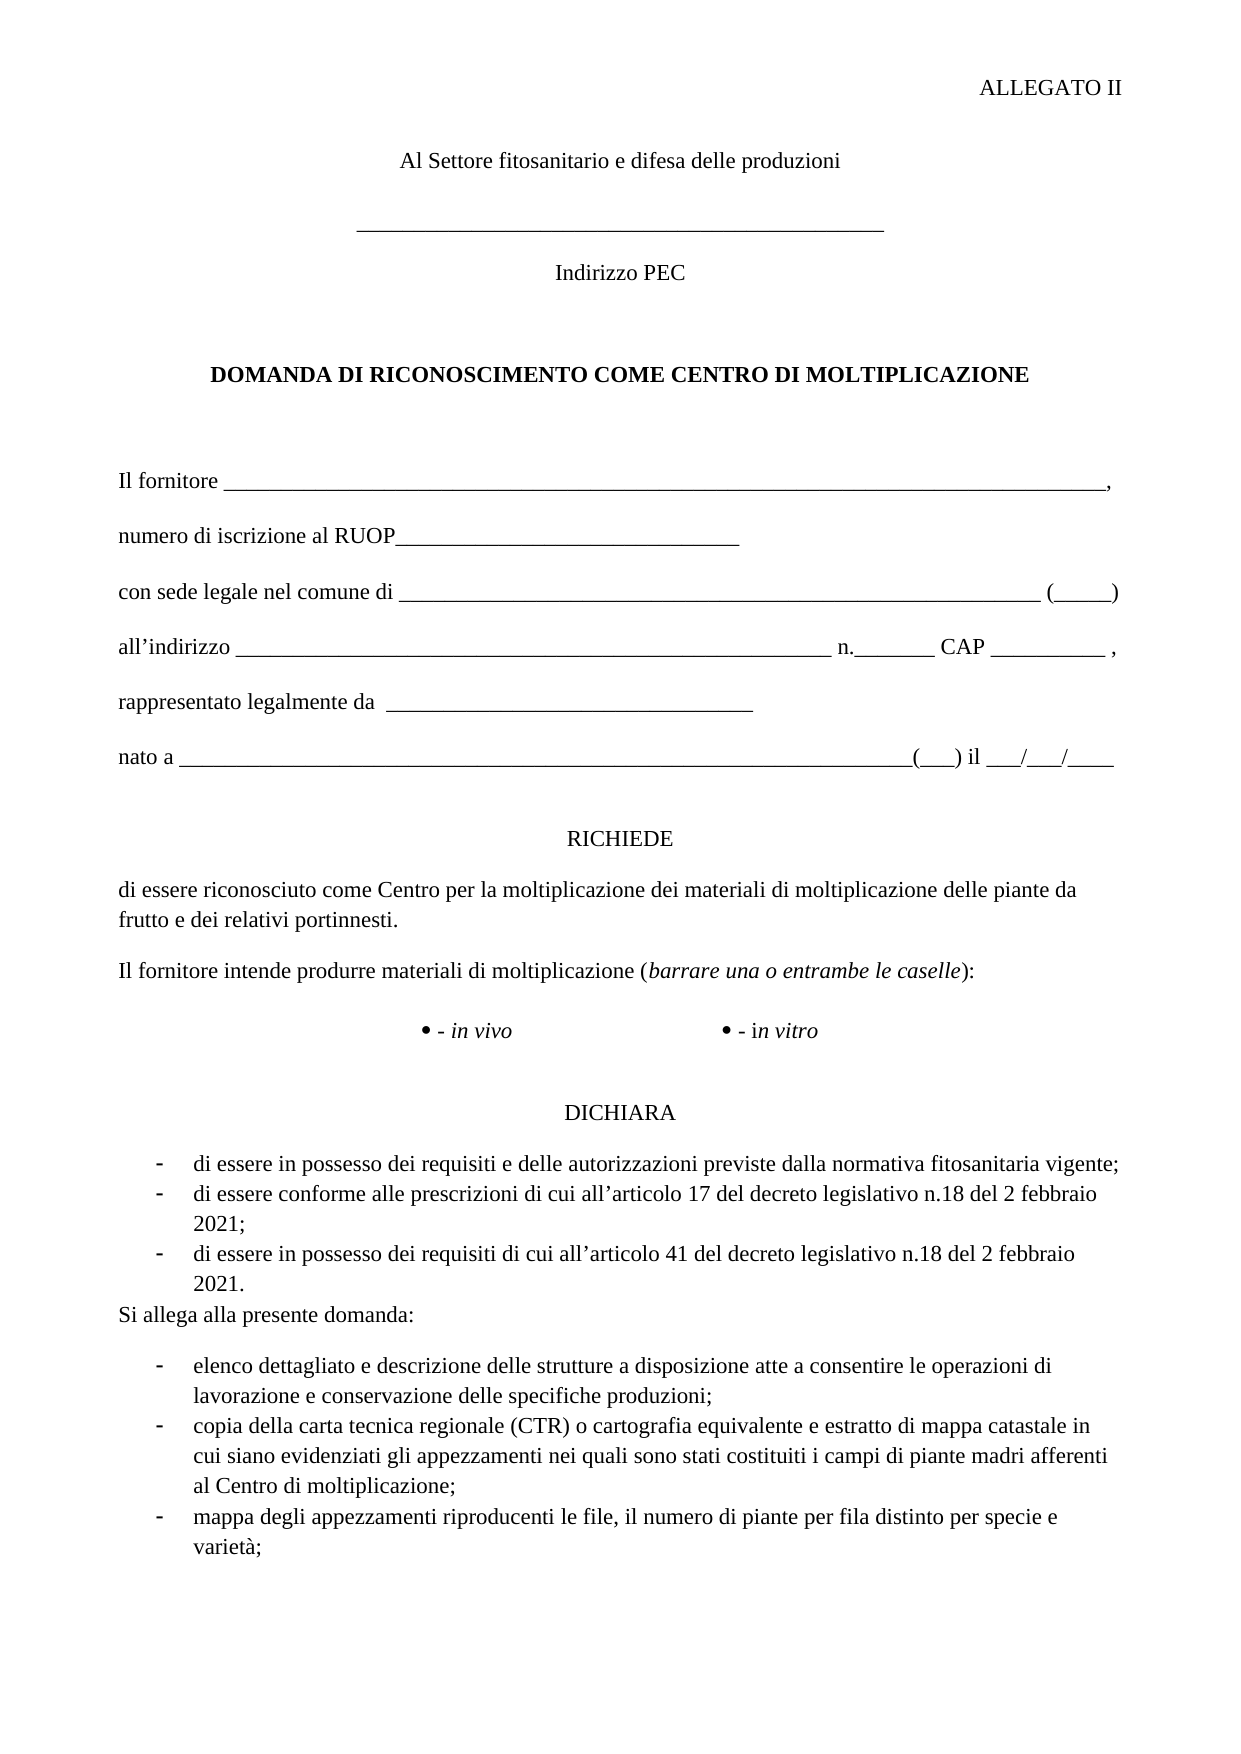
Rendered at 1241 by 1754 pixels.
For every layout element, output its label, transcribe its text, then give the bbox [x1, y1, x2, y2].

text RICHIEDE [118, 825, 1122, 851]
list copia della carta tecnica regionale (CTR) o cartografia equivalente e estratto di mappa catastale in cui siano evidenziati gli appezzamenti nei quali sono stati costituiti i campi di piante madri afferenti al Centro di moltiplicazione; [156, 1412, 1122, 1499]
list di essere in possesso dei requisiti e delle autorizzazioni previste dalla normativa fitosanitaria vigente; [156, 1150, 1122, 1176]
text Il fornitore _____________________________________________________________________________, [118, 467, 1122, 494]
text con sede legale nel comune di ________________________________________________________ (_____) [118, 578, 1122, 604]
text numero di iscrizione al RUOP______________________________ [118, 523, 1122, 549]
text Al Settore fitosanitario e difesa delle produzioni [118, 148, 1122, 174]
text all’indirizzo ____________________________________________________ n._______ CAP __________ , [118, 633, 1122, 659]
text di essere riconosciuto come Centro per la moltiplicazione dei materiali di moltiplicazione delle piante da frutto e dei relativi portinnesti. [118, 876, 1122, 932]
text Il fornitore intende produrre materiali di moltiplicazione (barrare una o entrambe le caselle): [118, 957, 1122, 983]
list di essere conforme alle prescrizioni di cui all’articolo 17 del decreto legislativo n.18 del 2 febbraio 2021; [156, 1180, 1122, 1236]
list di essere in possesso dei requisiti di cui all’articolo 41 del decreto legislativo n.18 del 2 febbraio 2021. [156, 1240, 1122, 1297]
list elenco dettagliato e descrizione delle strutture a disposizione atte a consentire le operazioni di lavorazione e conservazione delle specifiche produzioni; [156, 1352, 1122, 1408]
text DICHIARA [118, 1099, 1122, 1125]
text Si allega alla presente domanda: [118, 1301, 1122, 1327]
text Indirizzo PEC [118, 259, 1122, 285]
text ______________________________________________ [118, 208, 1122, 234]
list mappa degli appezzamenti riproducenti le file, il numero di piante per fila distinto per specie e varietà; [156, 1503, 1122, 1559]
text - in vivo - in vitro [118, 1017, 1122, 1044]
text DOMANDA DI RICONOSCIMENTO COME CENTRO DI MOLTIPLICAZIONE [118, 361, 1122, 387]
text nato a ________________________________________________________________(___) il ___/___/____ [118, 743, 1122, 770]
text rappresentato legalmente da ________________________________ [118, 688, 1122, 714]
